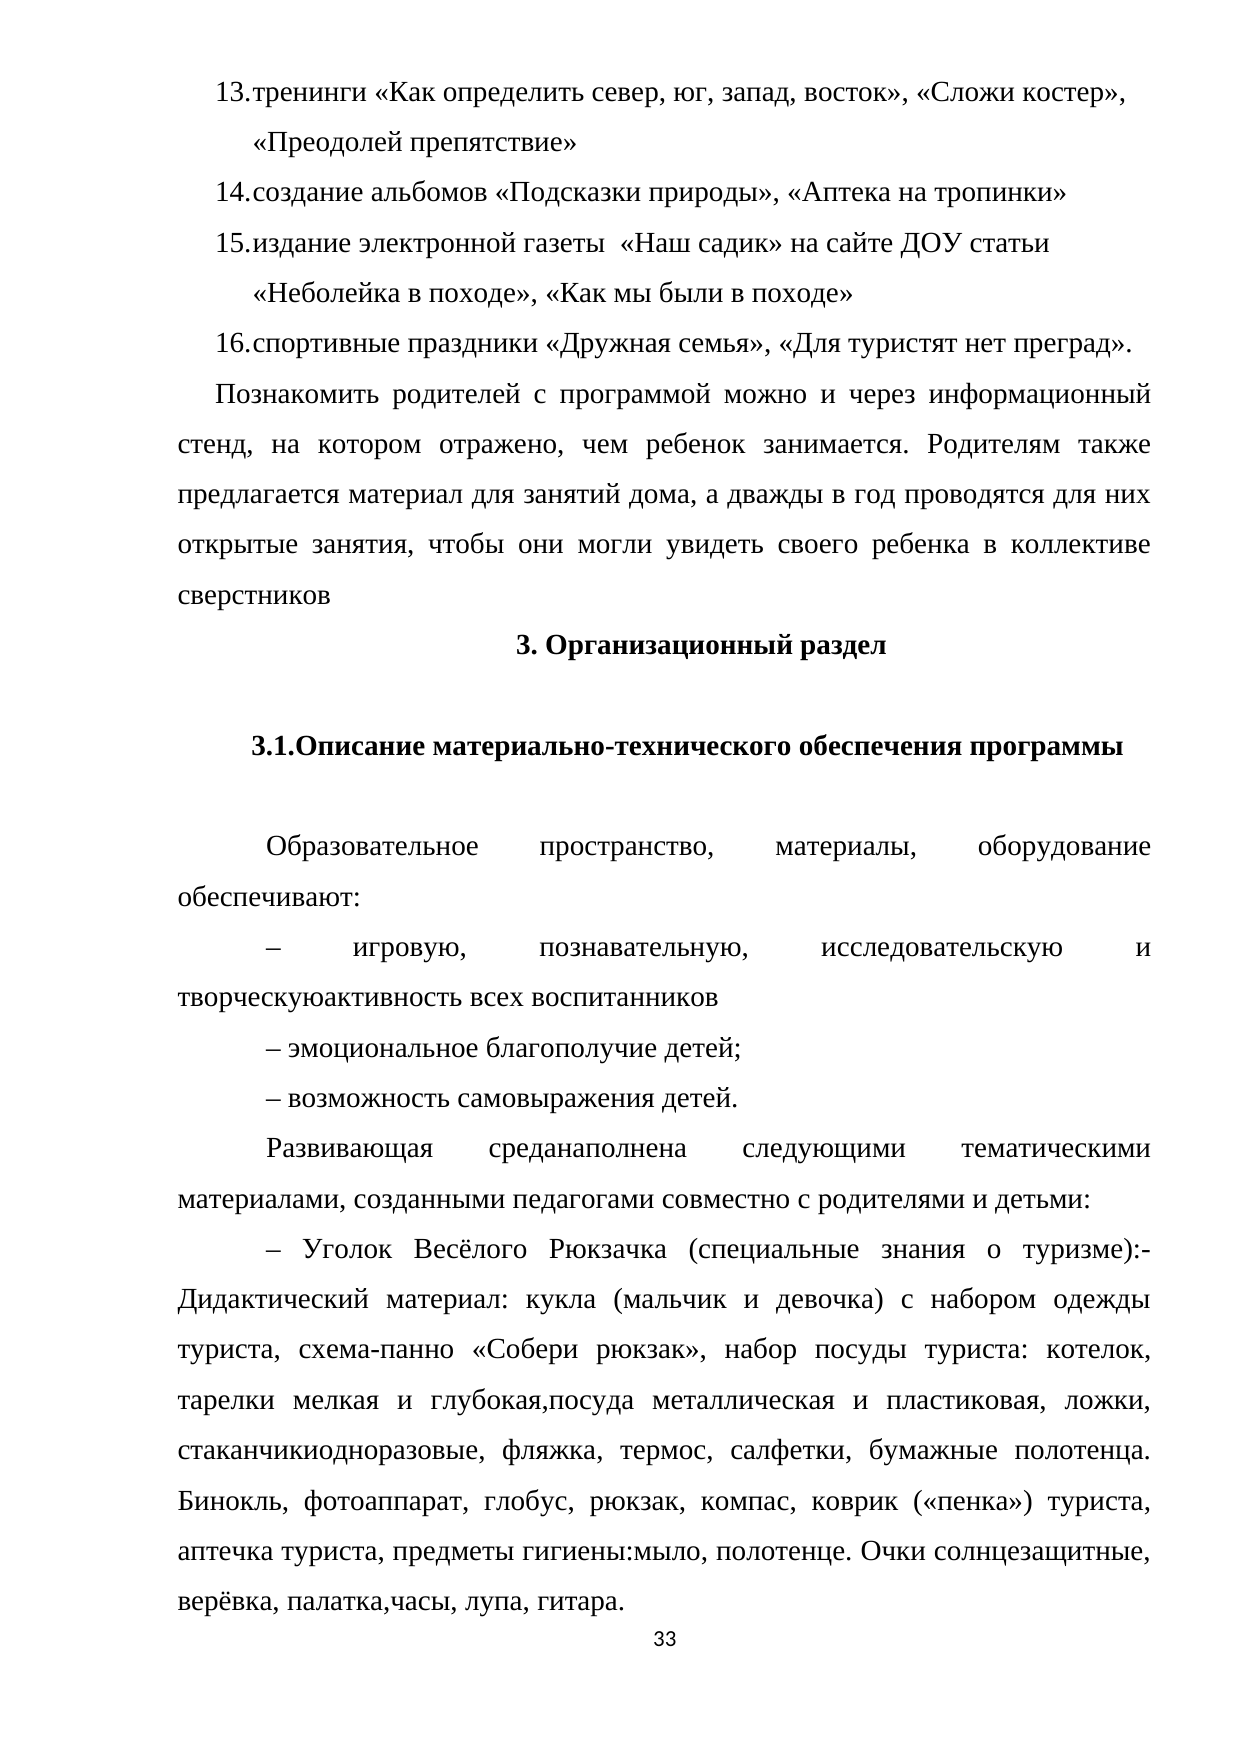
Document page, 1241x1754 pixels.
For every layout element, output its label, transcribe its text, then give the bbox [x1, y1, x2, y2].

text Познакомить родителей с программой можно и через информационный стенд, на котором отражено, чем ребенок занимается. Родителям также предлагается материал для занятий дома, а дважды в год проводятся для них открытые занятия, чтобы они могли увидеть своего ребенка в коллективе сверстников [177, 376, 1152, 611]
text 3.1.Описание материально-технического обеспечения программы [177, 728, 1152, 761]
text 3. Организационный раздел [177, 627, 1152, 661]
text Образовательное пространство, материалы, оборудование обеспечивают: [177, 828, 1152, 912]
text Развивающая среданаполнена следующими тематическими материалами, созданными педагогами совместно с родителями и детьми: [177, 1130, 1152, 1214]
text – возможность самовыражения детей. [177, 1080, 1152, 1114]
text – Уголок Весёлого Рюкзачка (специальные знания о туризме):- Дидактический материал: кукла (мальчик и девочка) с набором одежды туриста, схема-панно «Собери рюкзак», набор посуды туриста: котелок, тарелки мелкая и глубокая,посуда металлическая и пластиковая, ложки, стаканчикиодноразовые, фляжка, термос, салфетки, бумажные полотенца. Бинокль, фотоаппарат, глобус, рюкзак, компас, коврик («пенка») туриста, аптечка туриста, предметы гигиены:мыло, полотенце. Очки солнцезащитные, верёвка, палатка,часы, лупа, гитара. [177, 1231, 1152, 1617]
list издание электронной газеты «Наш садик» на сайте ДОУ статьи «Неболейка в походе», «Как мы были в походе» [215, 225, 1152, 309]
text – игровую, познавательную, исследовательскую и творческуюактивность всех воспитанников [177, 929, 1152, 1013]
list спортивные праздники «Дружная семья», «Для туристят нет преград». [215, 325, 1152, 359]
text – эмоциональное благополучие детей; [177, 1030, 1152, 1063]
list тренинги «Как определить север, юг, запад, восток», «Сложи костер», «Преодолей препятствие» [215, 74, 1152, 158]
list создание альбомов «Подсказки природы», «Аптека на тропинки» [215, 174, 1152, 208]
